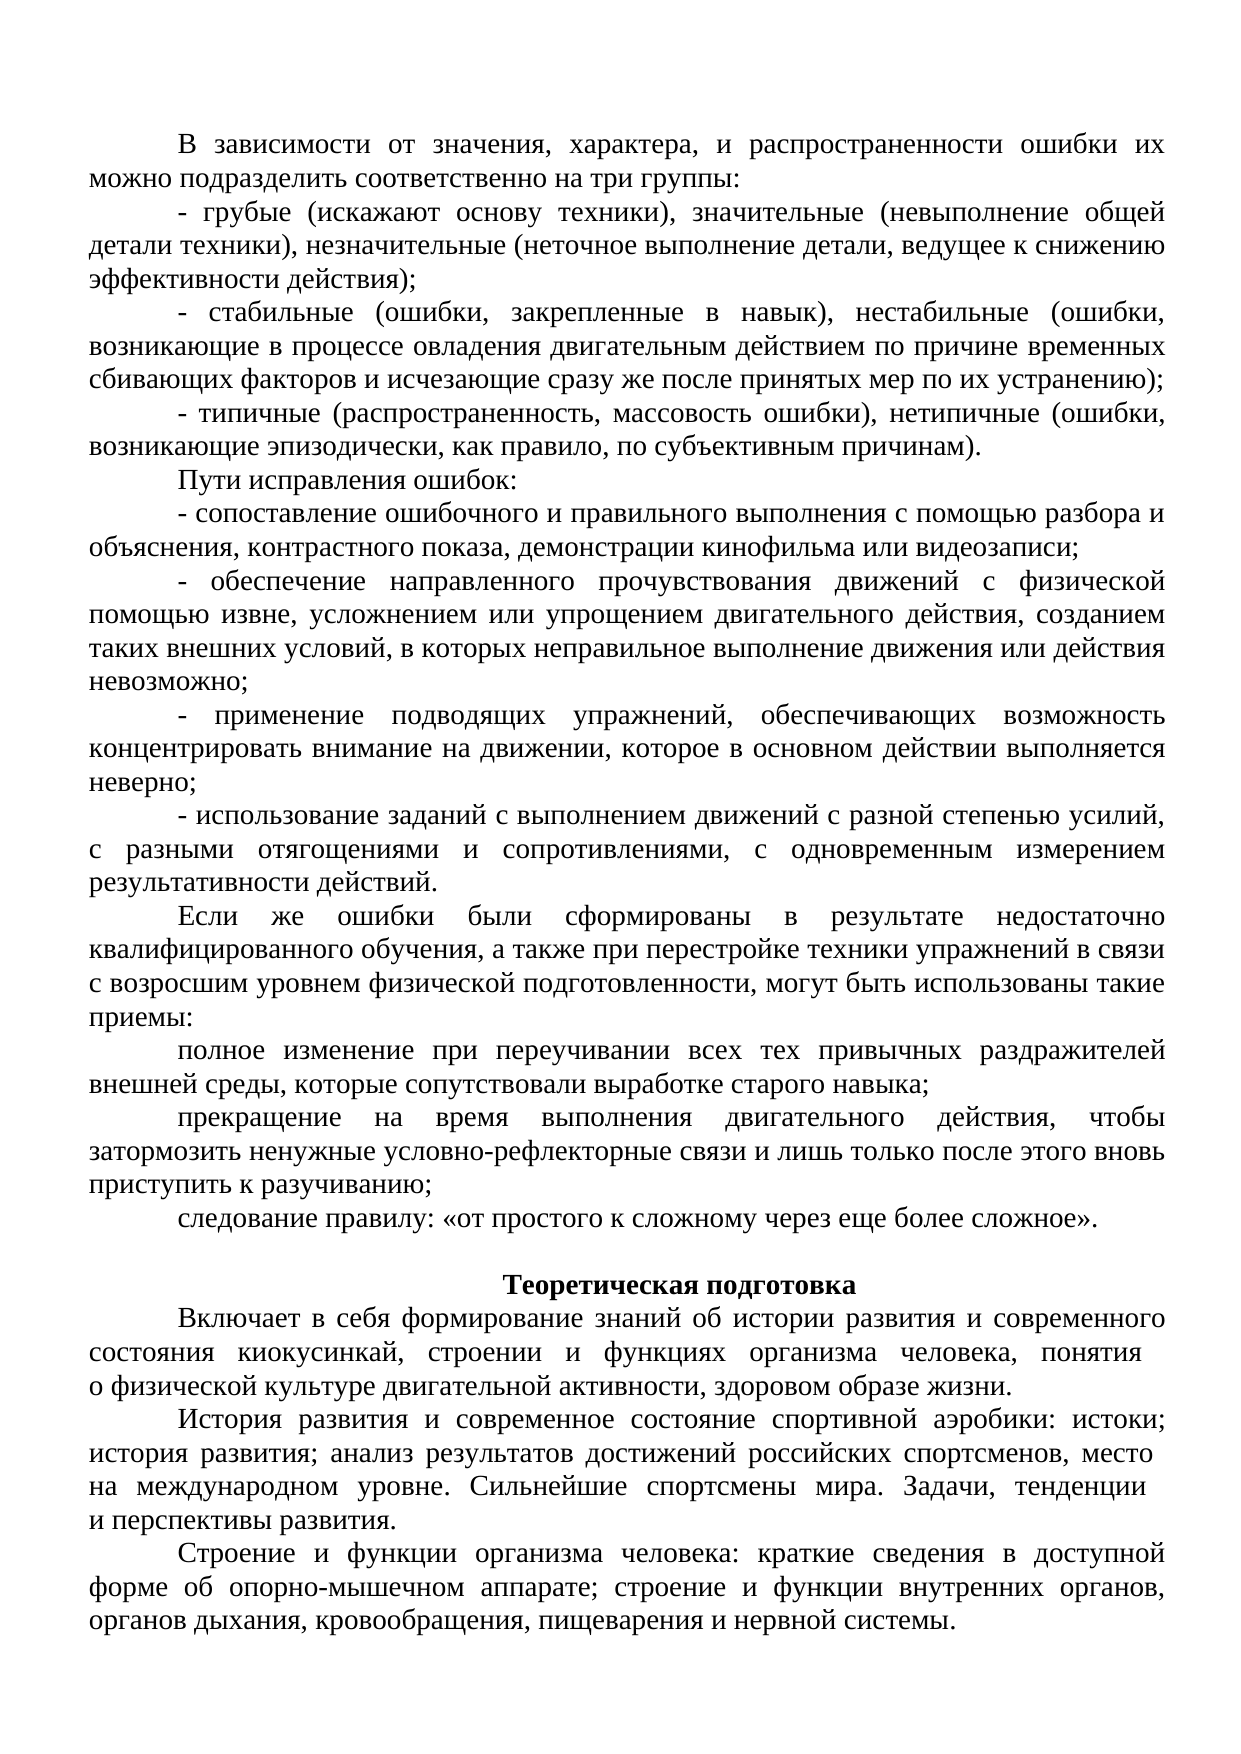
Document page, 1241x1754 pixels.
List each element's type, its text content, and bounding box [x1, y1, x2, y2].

text История развития и современное состояние спортивной аэробики: истоки; история развития; анализ результатов достижений российских спортсменов, место на международном уровне. Сильнейшие спортсмены мира. Задачи, тенденции и перспективы развития. [89, 1401, 1166, 1535]
text Если же ошибки были сформированы в результате недостаточно квалифицированного обучения, а также при перестройке техники упражнений в связи с возросшим уровнем физической подготовленности, могут быть использованы такие приемы: [89, 898, 1166, 1032]
text следование правилу: «от простого к сложному через еще более сложное». [89, 1200, 1166, 1233]
text Пути исправления ошибок: [89, 462, 1166, 496]
text полное изменение при переучивании всех тех привычных раздражителей внешней среды, которые сопутствовали выработке старого навыка; [89, 1032, 1166, 1099]
text - грубые (искажают основу техники), значительные (невыполнение общей детали техники), незначительные (неточное выполнение детали, ведущее к снижению эффективности действия); [89, 194, 1166, 294]
text Теоретическая подготовка [89, 1267, 1166, 1301]
text - сопоставление ошибочного и правильного выполнения с помощью разбора и объяснения, контрастного показа, демонстрации кинофильма или видеозаписи; [89, 496, 1166, 563]
text - обеспечение направленного прочувствования движений с физической помощью извне, усложнением или упрощением двигательного действия, созданием таких внешних условий, в которых неправильное выполнение движения или действия невозможно; [89, 563, 1166, 697]
text - использование заданий с выполнением движений с разной степенью усилий, с разными отягощениями и сопротивлениями, с одновременным измерением результативности действий. [89, 797, 1166, 898]
text - применение подводящих упражнений, обеспечивающих возможность концентрировать внимание на движении, которое в основном действии выполняется неверно; [89, 697, 1166, 797]
text В зависимости от значения, характера, и распространенности ошибки их можно подразделить соответственно на три группы: [89, 127, 1166, 194]
text прекращение на время выполнения двигательного действия, чтобы затормозить ненужные условно-рефлекторные связи и лишь только после этого вновь приступить к разучиванию; [89, 1099, 1166, 1200]
text Включает в себя формирование знаний об истории развития и современного состояния киокусинкай, строении и функциях организма человека, понятия о физической культуре двигательной активности, здоровом образе жизни. [89, 1301, 1166, 1401]
text - типичные (распространенность, массовость ошибки), нетипичные (ошибки, возникающие эпизодически, как правило, по субъективным причинам). [89, 395, 1166, 462]
text - стабильные (ошибки, закрепленные в навык), нестабильные (ошибки, возникающие в процессе овладения двигательным действием по причине временных сбивающих факторов и исчезающие сразу же после принятых мер по их устранению); [89, 294, 1166, 395]
text Строение и функции организма человека: краткие сведения в доступной форме об опорно-мышечном аппарате; строение и функции внутренних органов, органов дыхания, кровообращения, пищеварения и нервной системы. [89, 1535, 1166, 1636]
